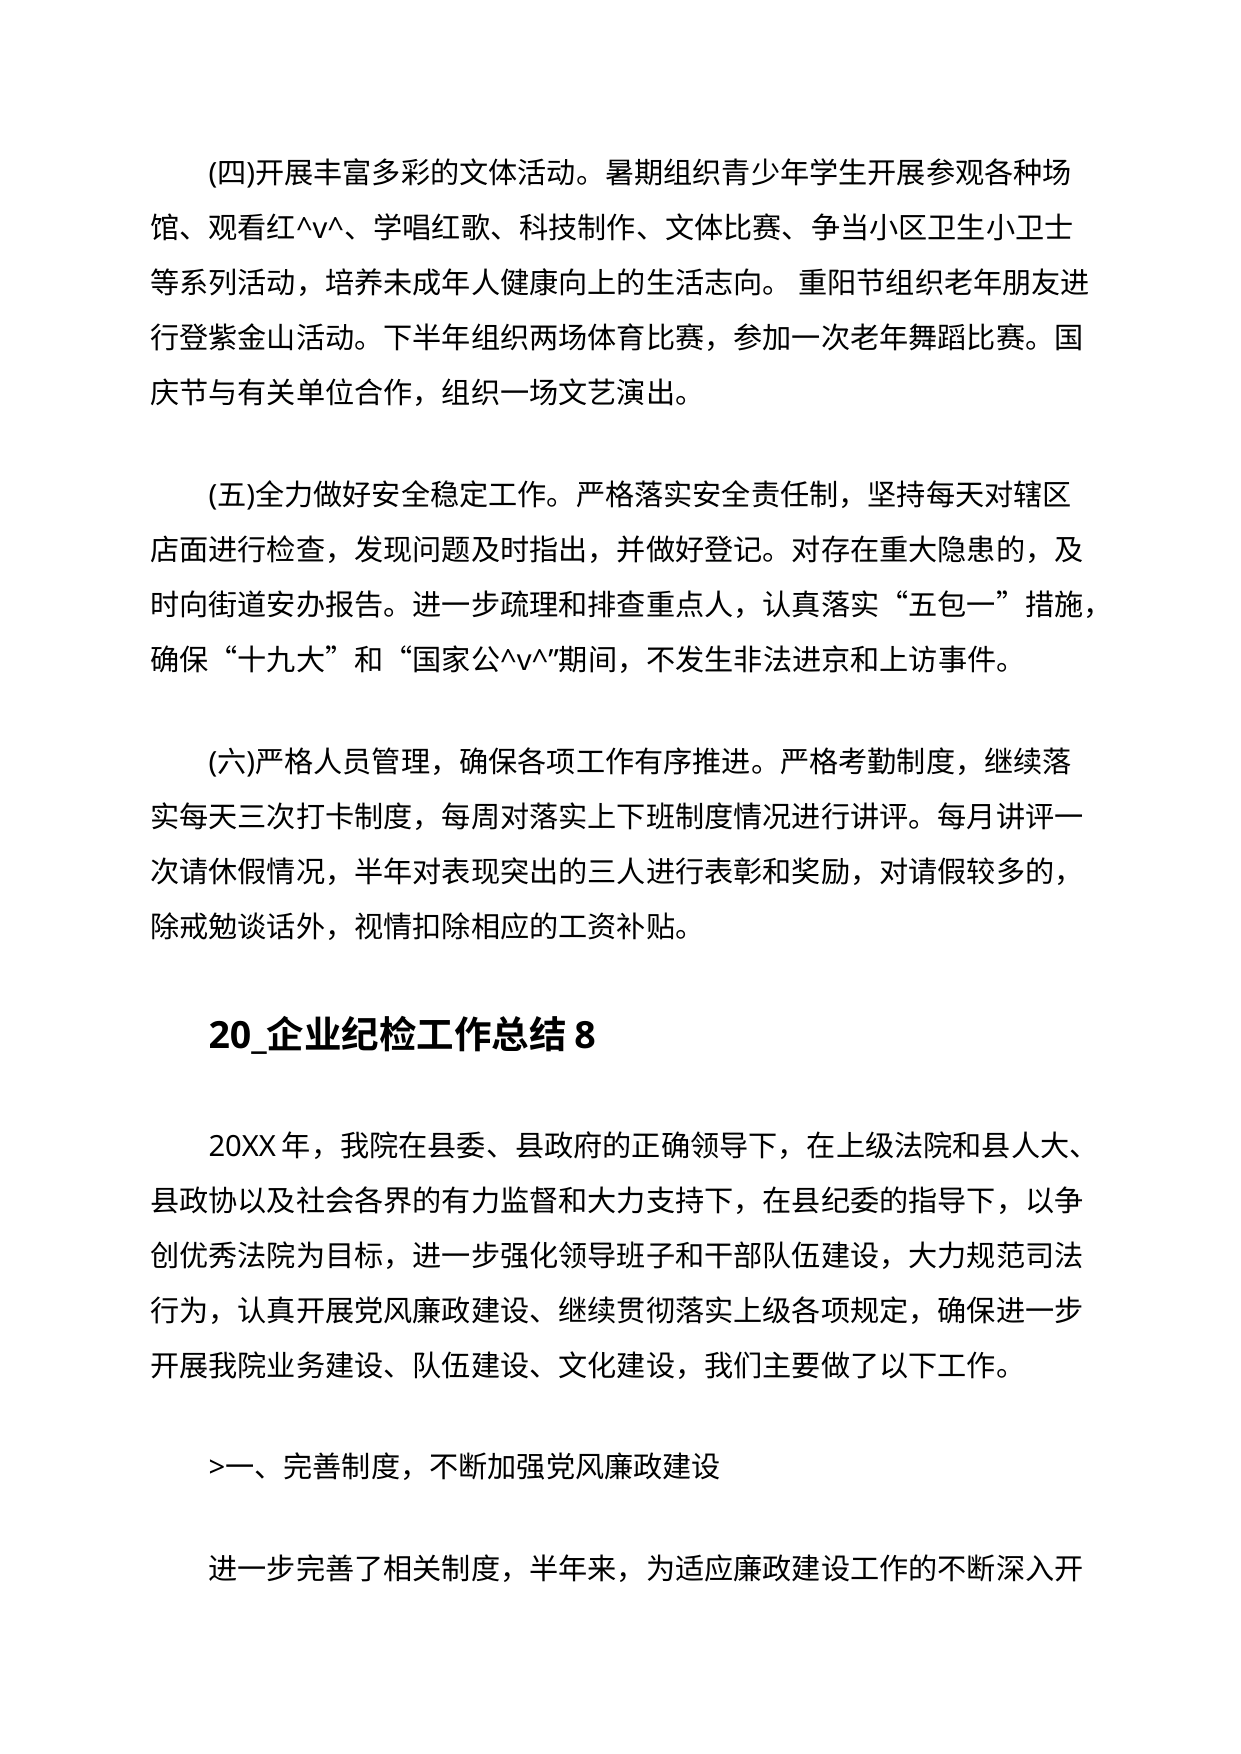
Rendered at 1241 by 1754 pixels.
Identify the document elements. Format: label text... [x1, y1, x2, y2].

text (四)开展丰富多彩的文体活动。暑期组织青少年学生开展参观各种场馆、观看红^v^、学唱红歌、科技制作、文体比赛、争当小区卫生小卫士等系列活动，培养未成年人健康向上的生活志向。 重阳节组织老年朋友进行登紫金山活动。下半年组织两场体育比赛，参加一次老年舞蹈比赛。国庆节与有关单位合作，组织一场文艺演出。 [150, 150, 1090, 412]
text 20XX年，我院在县委、县政府的正确领导下，在上级法院和县人大、县政协以及社会各界的有力监督和大力支持下，在县纪委的指导下，以争创优秀法院为目标，进一步强化领导班子和干部队伍建设，大力规范司法行为，认真开展党风廉政建设、继续贯彻落实上级各项规定，确保进一步开展我院业务建设、队伍建设、文化建设，我们主要做了以下工作。 [150, 1122, 1090, 1384]
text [150, 1546, 1090, 1588]
text (五)全力做好安全稳定工作。严格落实安全责任制，坚持每天对辖区店面进行检查，发现问题及时指出，并做好登记。对存在重大隐患的，及时向街道安办报告。进一步疏理和排查重点人，认真落实“五包一”措施，确保“十九大”和“国家公^v^”期间，不发生非法进京和上访事件。 [150, 472, 1090, 679]
text (六)严格人员管理，确保各项工作有序推进。严格考勤制度，继续落实每天三次打卡制度，每周对落实上下班制度情况进行讲评。每月讲评一次请休假情况，半年对表现突出的三人进行表彰和奖励，对请假较多的，除戒勉谈话外，视情扣除相应的工资补贴。 [150, 738, 1090, 945]
text >一、完善制度，不断加强党风廉政建设 [150, 1444, 1090, 1486]
text 20_企业纪检工作总结8 [150, 1005, 1090, 1059]
